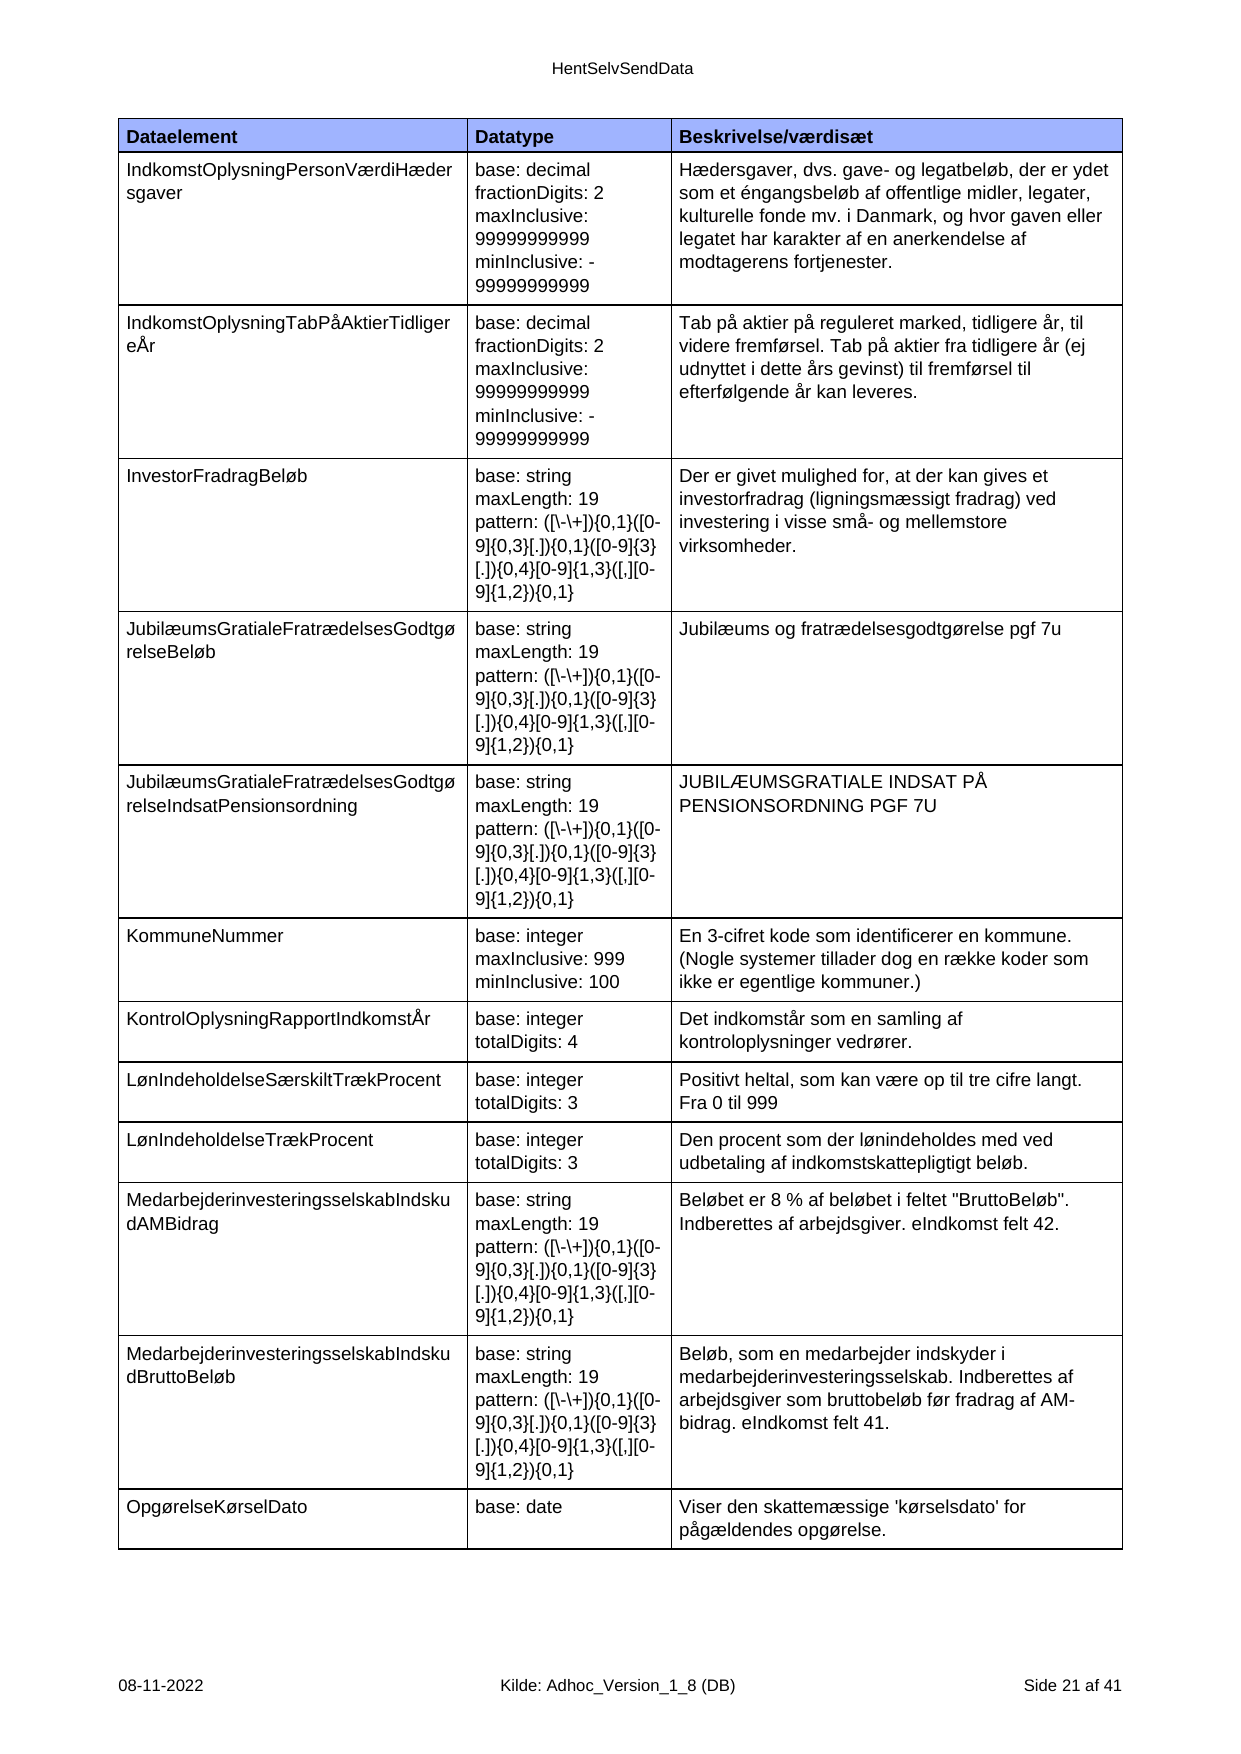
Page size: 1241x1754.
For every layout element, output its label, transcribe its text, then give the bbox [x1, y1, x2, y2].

table_header Beskrivelse/værdisæt [672, 119, 1122, 151]
table_cell JUBILÆUMSGRATIALE INDSAT PÅ PENSIONSORDNING PGF 7U [672, 766, 1122, 917]
table_cell Det indkomstår som en samling af kontroloplysninger vedrører. [672, 1002, 1122, 1061]
table_header Dataelement [119, 119, 467, 151]
table_cell base: string maxLength: 19 pattern: ([\-\+]){0,1}([0-9]{0,3}[.]){0,1}([0-9]{3}[.]){0,4}[0-9]{1,3}([,][0-9]{1,2}){0,1} [468, 766, 671, 917]
table_cell Jubilæums og fratrædelsesgodtgørelse pgf 7u [672, 612, 1122, 764]
table_cell base: integer maxInclusive: 999 minInclusive: 100 [468, 919, 671, 1001]
table_cell Viser den skattemæssige 'kørselsdato' for pågældendes opgørelse. [672, 1490, 1122, 1548]
table_cell MedarbejderinvesteringsselskabIndskudBruttoBeløb [119, 1336, 467, 1488]
table_cell InvestorFradragBeløb [119, 459, 467, 611]
table_cell IndkomstOplysningPersonVærdiHædersgaver [119, 153, 467, 304]
table_cell KontrolOplysningRapportIndkomstÅr [119, 1002, 467, 1061]
table_cell Den procent som der lønindeholdes med ved udbetaling af indkomstskattepligtigt beløb. [672, 1123, 1122, 1182]
table_cell base: string maxLength: 19 pattern: ([\-\+]){0,1}([0-9]{0,3}[.]){0,1}([0-9]{3}[.]){0,4}[0-9]{1,3}([,][0-9]{1,2}){0,1} [468, 1336, 671, 1488]
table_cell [468, 153, 671, 304]
table_cell LønIndeholdelseSærskiltTrækProcent [119, 1063, 467, 1121]
table_cell Positivt heltal, som kan være op til tre cifre langt. Fra 0 til 999 [672, 1063, 1122, 1121]
table_cell LønIndeholdelseTrækProcent [119, 1123, 467, 1182]
table_cell Der er givet mulighed for, at der kan gives et investorfradrag (ligningsmæssigt fradrag) ved investering i visse små- og mellemstore virksomheder. [672, 459, 1122, 611]
table_cell base: decimal fractionDigits: 2 maxInclusive: 99999999999 minInclusive: -99999999999 [468, 306, 671, 457]
table_cell base: integer totalDigits: 3 [468, 1123, 671, 1182]
table_cell Beløb, som en medarbejder indskyder i medarbejderinvesteringsselskab. Indberettes af arbejdsgiver som bruttobeløb før fradrag af AM-bidrag. eIndkomst felt 41. [672, 1336, 1122, 1488]
table_cell Beløbet er 8 % af beløbet i feltet "BruttoBeløb". Indberettes af arbejdsgiver. eIndkomst felt 42. [672, 1183, 1122, 1335]
table_cell base: integer totalDigits: 4 [468, 1002, 671, 1061]
table_cell IndkomstOplysningTabPåAktierTidligereÅr [119, 306, 467, 457]
table_cell MedarbejderinvesteringsselskabIndskudAMBidrag [119, 1183, 467, 1335]
table_cell KommuneNummer [119, 919, 467, 1001]
table_cell OpgørelseKørselDato [119, 1490, 467, 1548]
table_cell Tab på aktier på reguleret marked, tidligere år, til videre fremførsel. Tab på aktier fra tidligere år (ej udnyttet i dette års gevinst) til fremførsel til efterfølgende år kan leveres. [672, 306, 1122, 457]
table_cell JubilæumsGratialeFratrædelsesGodtgørelseBeløb [119, 612, 467, 764]
table_cell JubilæumsGratialeFratrædelsesGodtgørelseIndsatPensionsordning [119, 766, 467, 917]
table_cell base: string maxLength: 19 pattern: ([\-\+]){0,1}([0-9]{0,3}[.]){0,1}([0-9]{3}[.]){0,4}[0-9]{1,3}([,][0-9]{1,2}){0,1} [468, 612, 671, 764]
table_cell base: integer totalDigits: 3 [468, 1063, 671, 1121]
table_cell base: date [468, 1490, 671, 1548]
table_cell base: string maxLength: 19 pattern: ([\-\+]){0,1}([0-9]{0,3}[.]){0,1}([0-9]{3}[.]){0,4}[0-9]{1,3}([,][0-9]{1,2}){0,1} [468, 1183, 671, 1335]
table_cell Hædersgaver, dvs. gave- og legatbeløb, der er ydet som et éngangsbeløb af offentlige midler, legater, kulturelle fonde mv. i Danmark, og hvor gaven eller legatet har karakter af en anerkendelse af modtagerens fortjenester. [672, 153, 1122, 304]
table_cell base: string maxLength: 19 pattern: ([\-\+]){0,1}([0-9]{0,3}[.]){0,1}([0-9]{3}[.]){0,4}[0-9]{1,3}([,][0-9]{1,2}){0,1} [468, 459, 671, 611]
table_cell En 3-cifret kode som identificerer en kommune. (Nogle systemer tillader dog en række koder som ikke er egentlige kommuner.) [672, 919, 1122, 1001]
table_header Datatype [468, 119, 671, 151]
